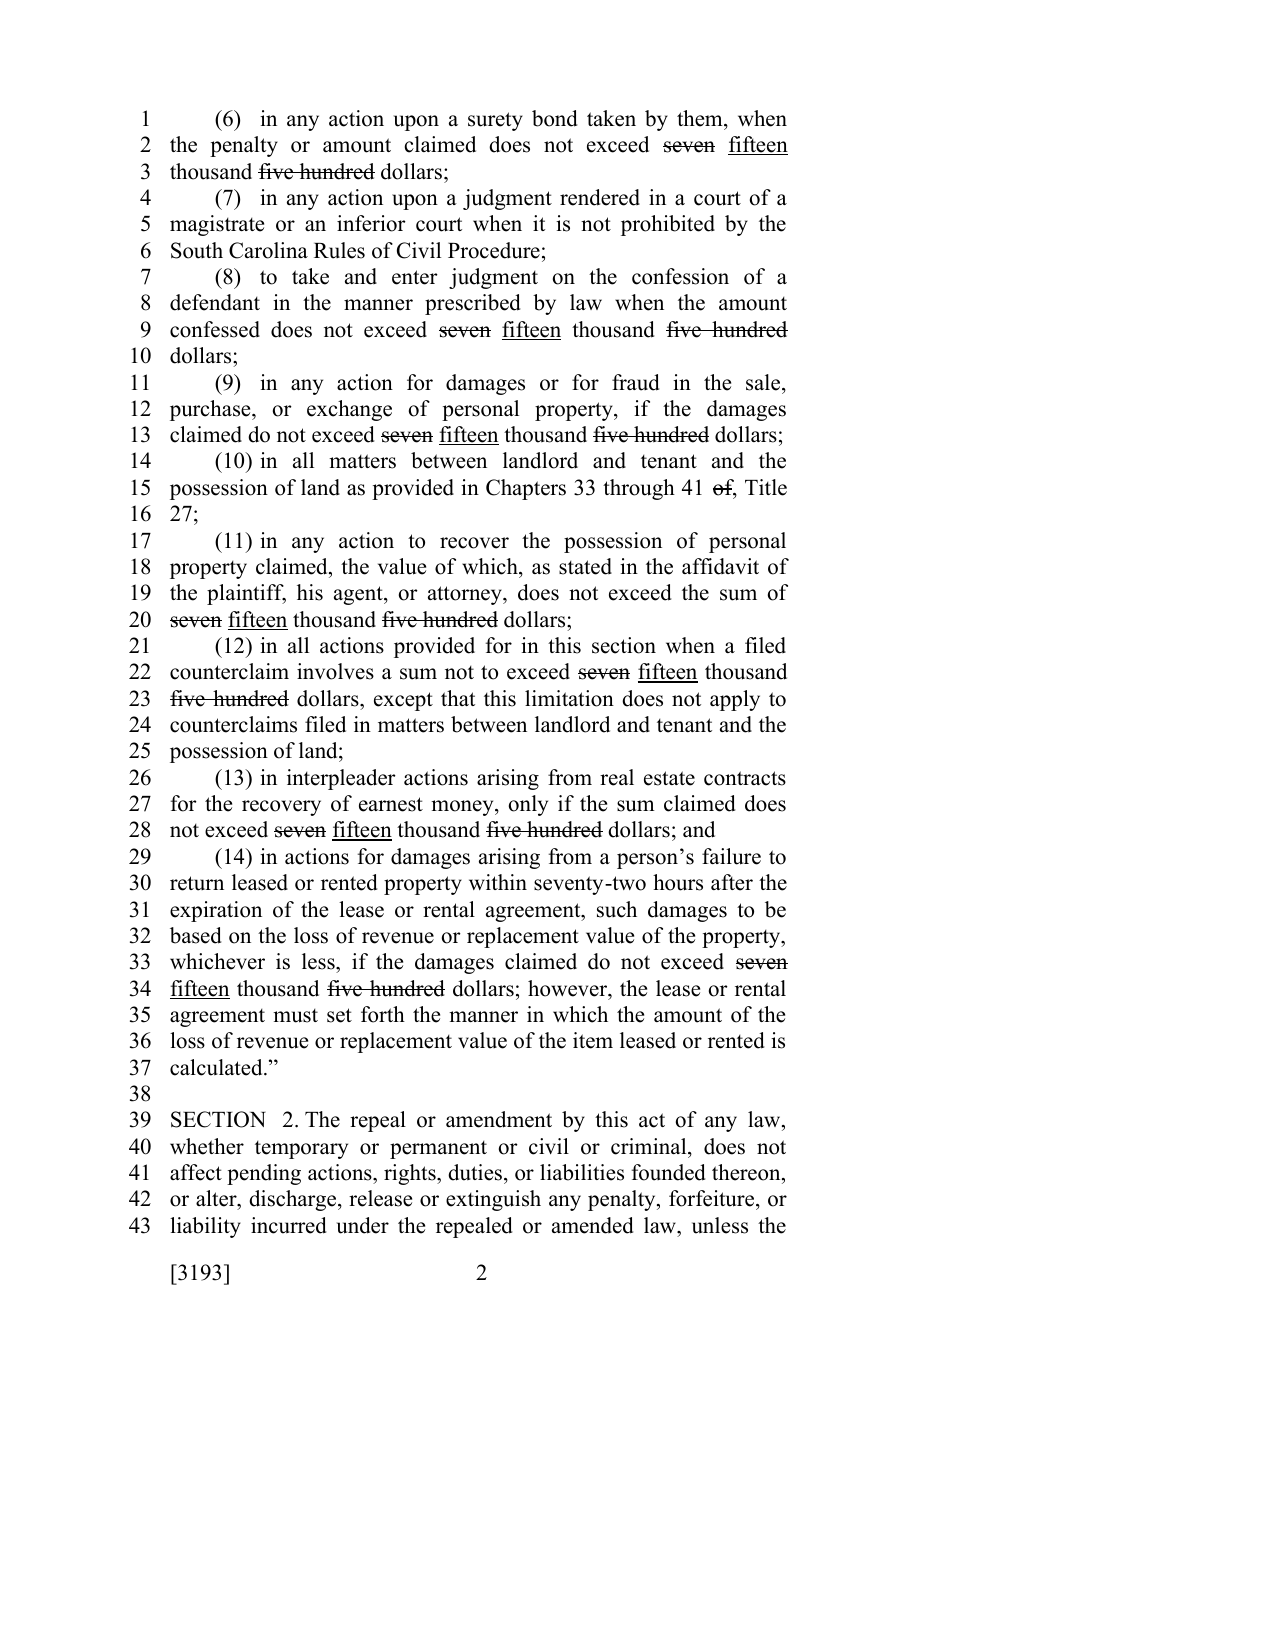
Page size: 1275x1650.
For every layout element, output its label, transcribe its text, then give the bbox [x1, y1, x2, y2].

text (11) in any action to recover the possession of personal property claimed, the value of which, as stated in the affidavit of the plaintiff, his agent, or attorney, does not exceed the sum of seven fifteen thousand five hundred dollars; [169, 527, 787, 632]
text (13) in interpleader actions arising from real estate contracts for the recovery of earnest money, only if the sum claimed does not exceed seven fifteen thousand five hundred dollars; and [169, 764, 787, 843]
text (14) in actions for damages arising from a person’s failure to return leased or rented property within seventy-two hours after the expiration of the lease or rental agreement, such damages to be based on the loss of revenue or replacement value of the property, whichever is less, if the damages claimed do not exceed seven fifteen thousand five hundred dollars; however, the lease or rental agreement must set forth the manner in which the amount of the loss of revenue or replacement value of the item leased or rented is calculated.” [169, 843, 787, 1080]
text (6) in any action upon a surety bond taken by them, when the penalty or amount claimed does not exceed seven fifteen thousand five hundred dollars; [169, 105, 787, 184]
text (7) in any action upon a judgment rendered in a court of a magistrate or an inferior court when it is not prohibited by the South Carolina Rules of Civil Procedure; [169, 184, 787, 263]
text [169, 1106, 787, 1238]
text (9) in any action for damages or for fraud in the sale, purchase, or exchange of personal property, if the damages claimed do not exceed seven fifteen thousand five hundred dollars; [169, 368, 787, 448]
text (12) in all actions provided for in this section when a filed counterclaim involves a sum not to exceed seven fifteen thousand five hundred dollars, except that this limitation does not apply to counterclaims filed in matters between landlord and tenant and the possession of land; [169, 632, 787, 764]
text (8) to take and enter judgment on the confession of a defendant in the manner prescribed by law when the amount confessed does not exceed seven fifteen thousand five hundred dollars; [169, 263, 787, 368]
text (10) in all matters between landlord and tenant and the possession of land as provided in Chapters 33 through 41 of, Title 27; [169, 448, 787, 527]
